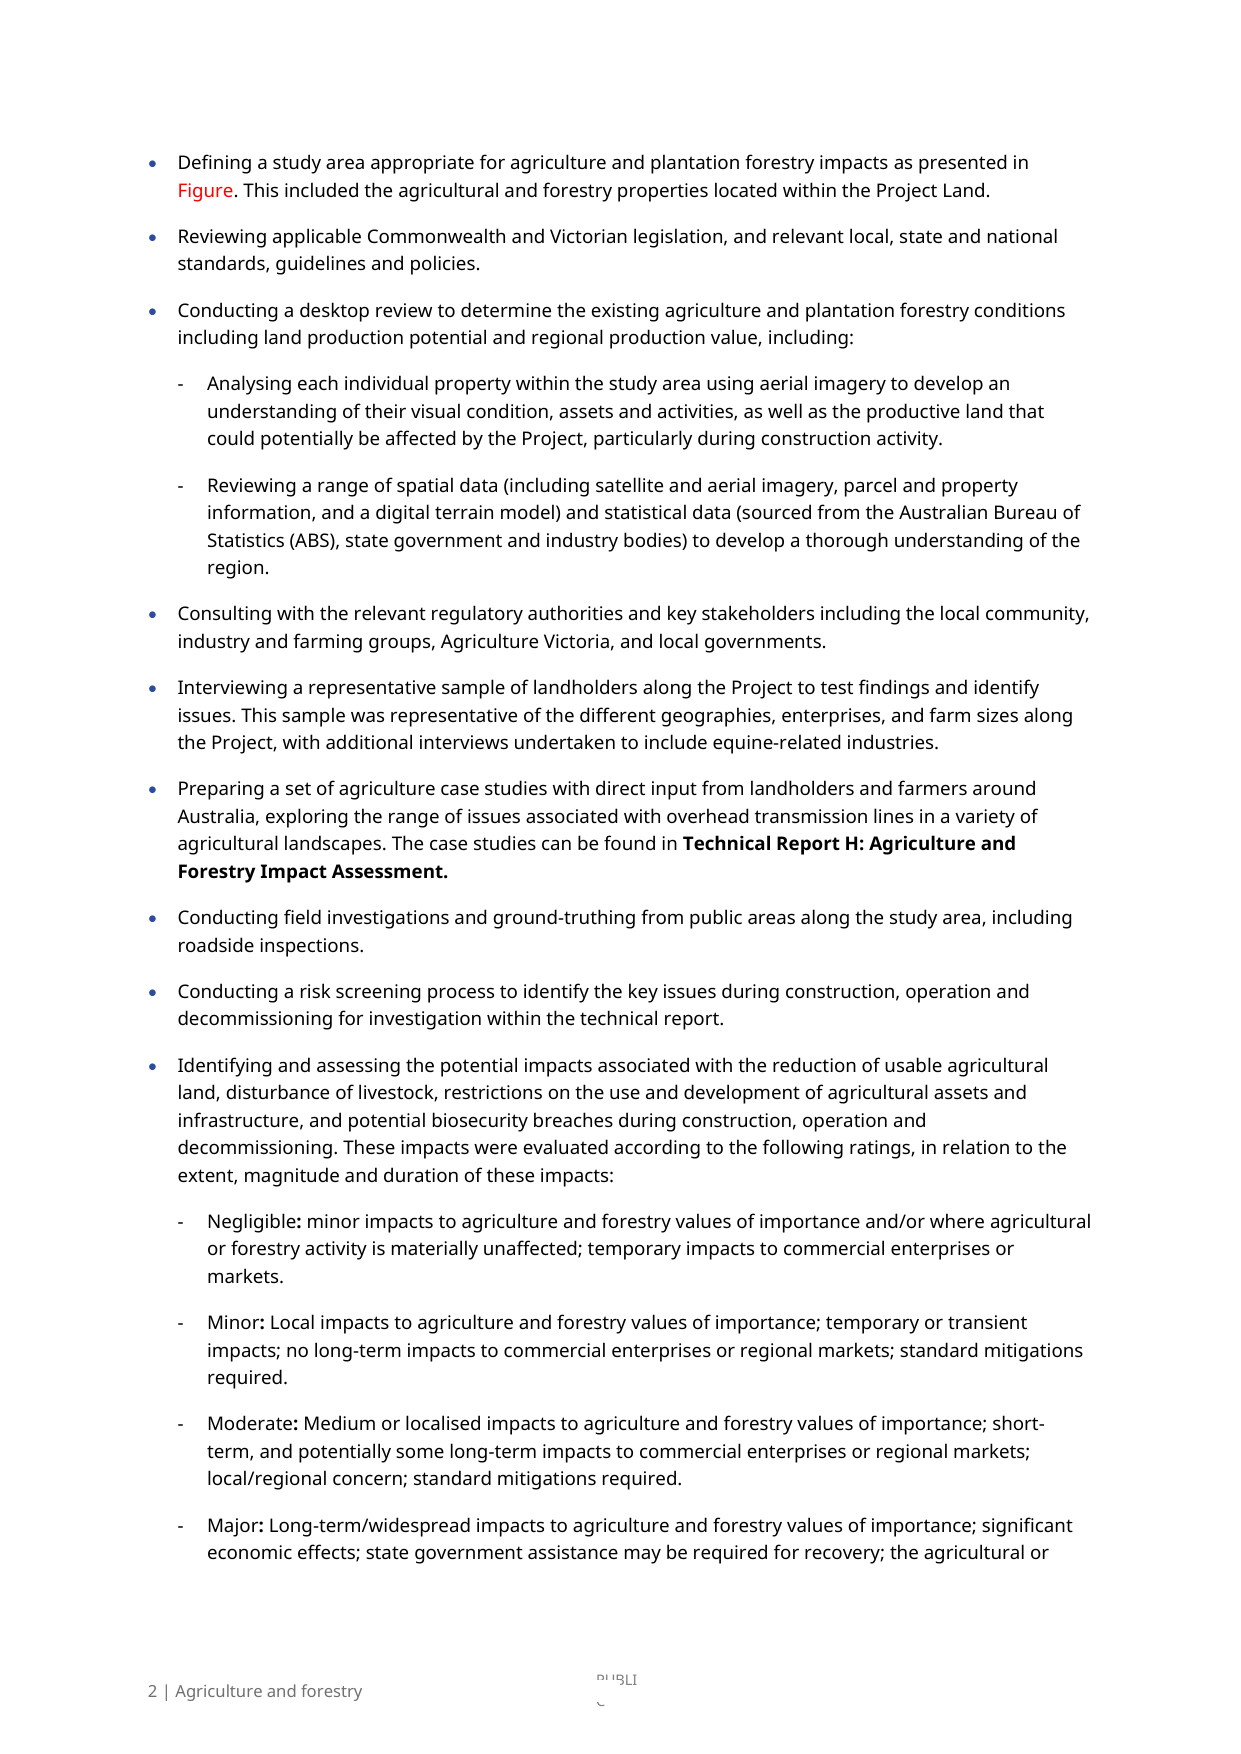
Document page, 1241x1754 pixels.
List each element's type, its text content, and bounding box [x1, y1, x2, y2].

list Reviewing a range of spatial data (including satellite and aerial imagery, parcel and property information, and a digital terrain model) and statistical data (sourced from the Australian Bureau of Statistics (ABS), state government and industry bodies) to develop a thorough understanding of the region. [177, 472, 1092, 580]
list Interviewing a representative sample of landholders along the Project to test findings and identify issues. This sample was representative of the different geographies, enterprises, and farm sizes along the Project, with additional interviews undertaken to include equine-related industries. [148, 674, 1092, 755]
list Reviewing applicable Commonwealth and Victorian legislation, and relevant local, state and national standards, guidelines and policies. [148, 223, 1092, 276]
list Minor: Local impacts to agriculture and forestry values of importance; temporary or transient impacts; no long-term impacts to commercial enterprises or regional markets; standard mitigations required. [177, 1309, 1092, 1390]
list Moderate: Medium or localised impacts to agriculture and forestry values of importance; short-term, and potentially some long-term impacts to commercial enterprises or regional markets; local/regional concern; standard mitigations required. [177, 1411, 1092, 1491]
list Identifying and assessing the potential impacts associated with the reduction of usable agricultural land, disturbance of livestock, restrictions on the use and development of agricultural assets and infrastructure, and potential biosecurity breaches during construction, operation and decommissioning. These impacts were evaluated according to the following ratings, in relation to the extent, magnitude and duration of these impacts: [148, 1052, 1092, 1187]
list Negligible: minor impacts to agriculture and forestry values of importance and/or where agricultural or forestry activity is materially unaffected; temporary impacts to commercial enterprises or markets. [177, 1208, 1092, 1289]
list Conducting a desktop review to determine the existing agriculture and plantation forestry conditions including land production potential and regional production value, including: [148, 297, 1092, 350]
list Conducting field investigations and ground-truthing from public areas along the study area, including roadside inspections. [148, 904, 1092, 957]
list Conducting a risk screening process to identify the key issues during construction, operation and decommissioning for investigation within the technical report. [148, 978, 1092, 1031]
list Analysing each individual property within the study area using aerial imagery to develop an understanding of their visual condition, assets and activities, as well as the productive land that could potentially be affected by the Project, particularly during construction activity. [177, 371, 1092, 451]
list Preparing a set of agriculture case studies with direct input from landholders and farmers around Australia, exploring the range of issues associated with overhead transmission lines in a variety of agricultural landscapes. The case studies can be found in Technical Report H: Agriculture and Forestry Impact Assessment. [148, 776, 1092, 884]
list Defining a study area appropriate for agriculture and plantation forestry impacts as presented in Figure 15.1. This included the agricultural and forestry properties located within the Project Land. [148, 149, 1092, 202]
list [177, 1512, 1092, 1565]
list Consulting with the relevant regulatory authorities and key stakeholders including the local community, industry and farming groups, Agriculture Victoria, and local governments. [148, 601, 1092, 654]
